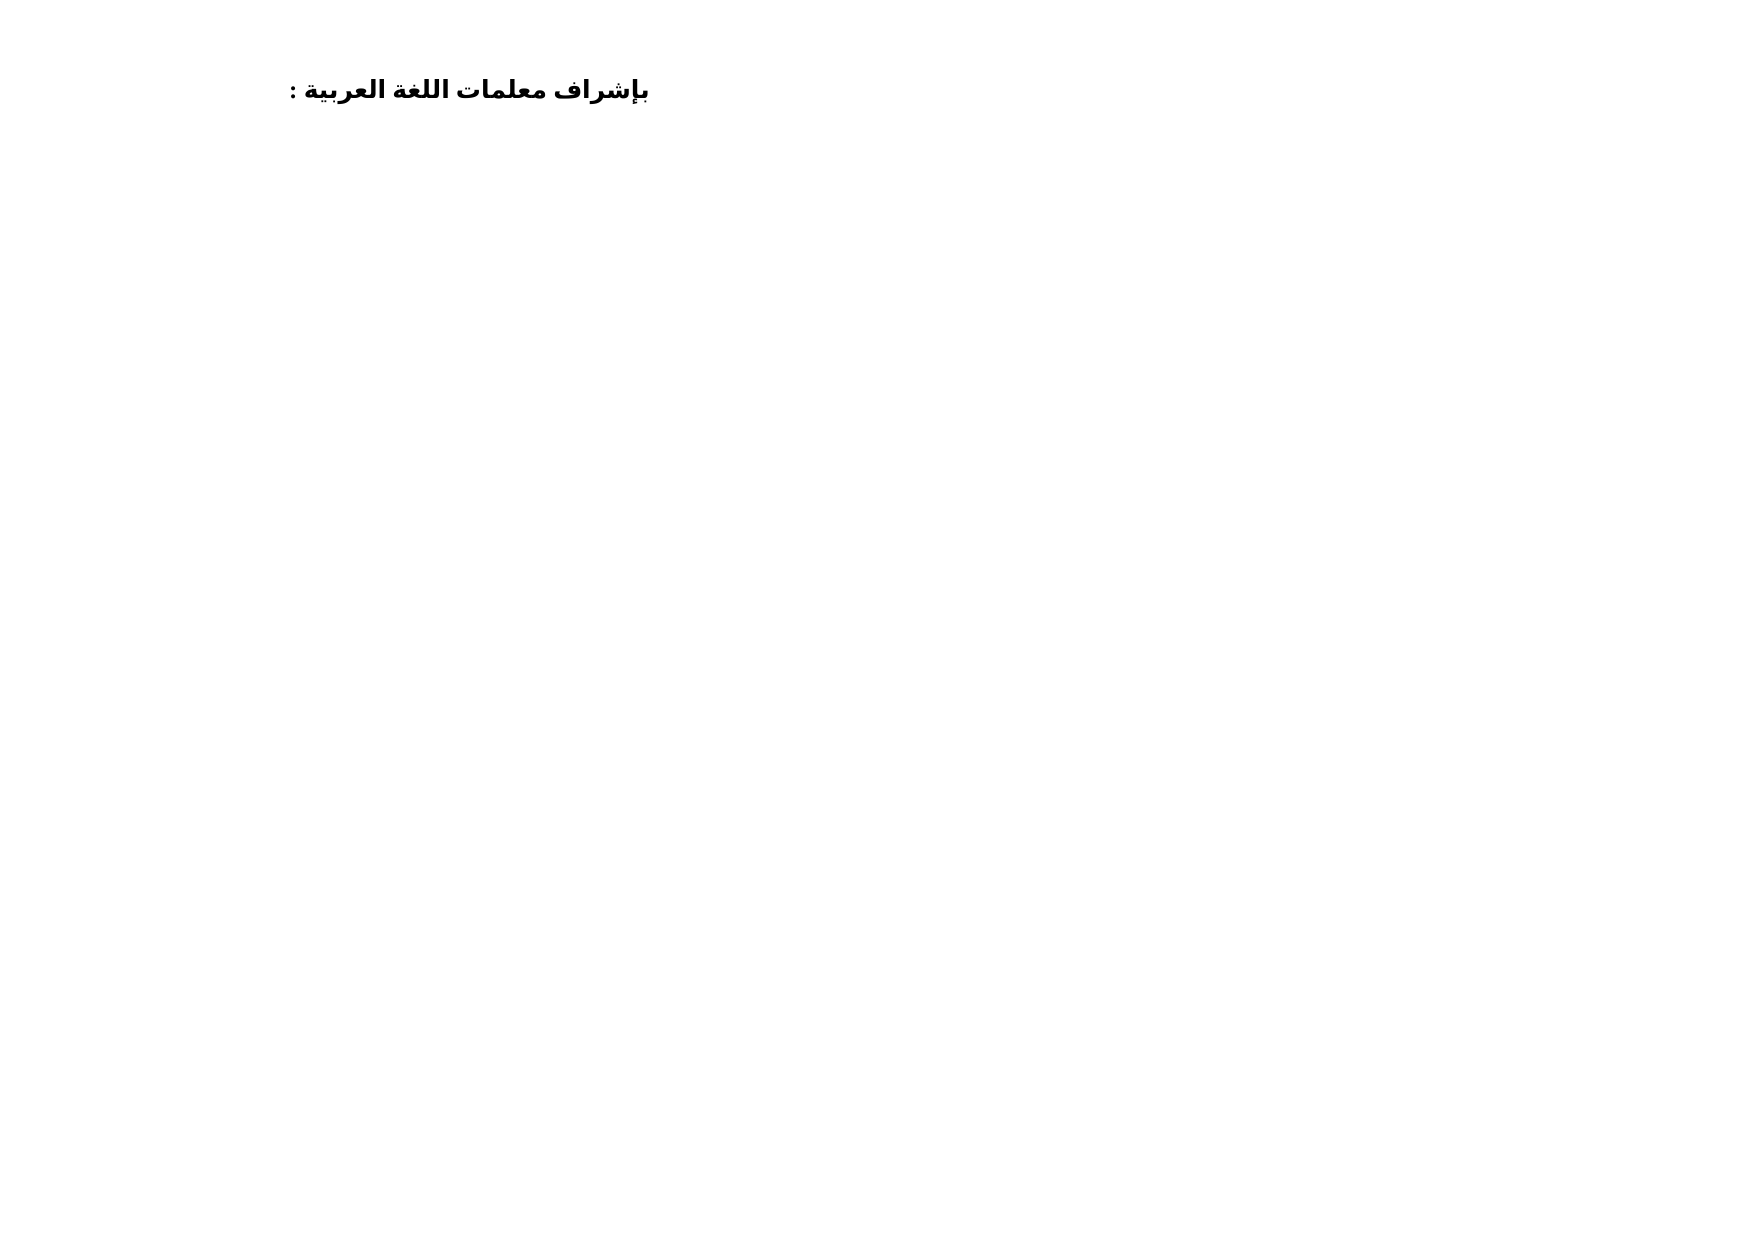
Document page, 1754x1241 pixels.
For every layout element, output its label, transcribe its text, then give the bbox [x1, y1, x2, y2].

text بإشراف معلمات اللغة العربية : [150, 75, 1604, 104]
